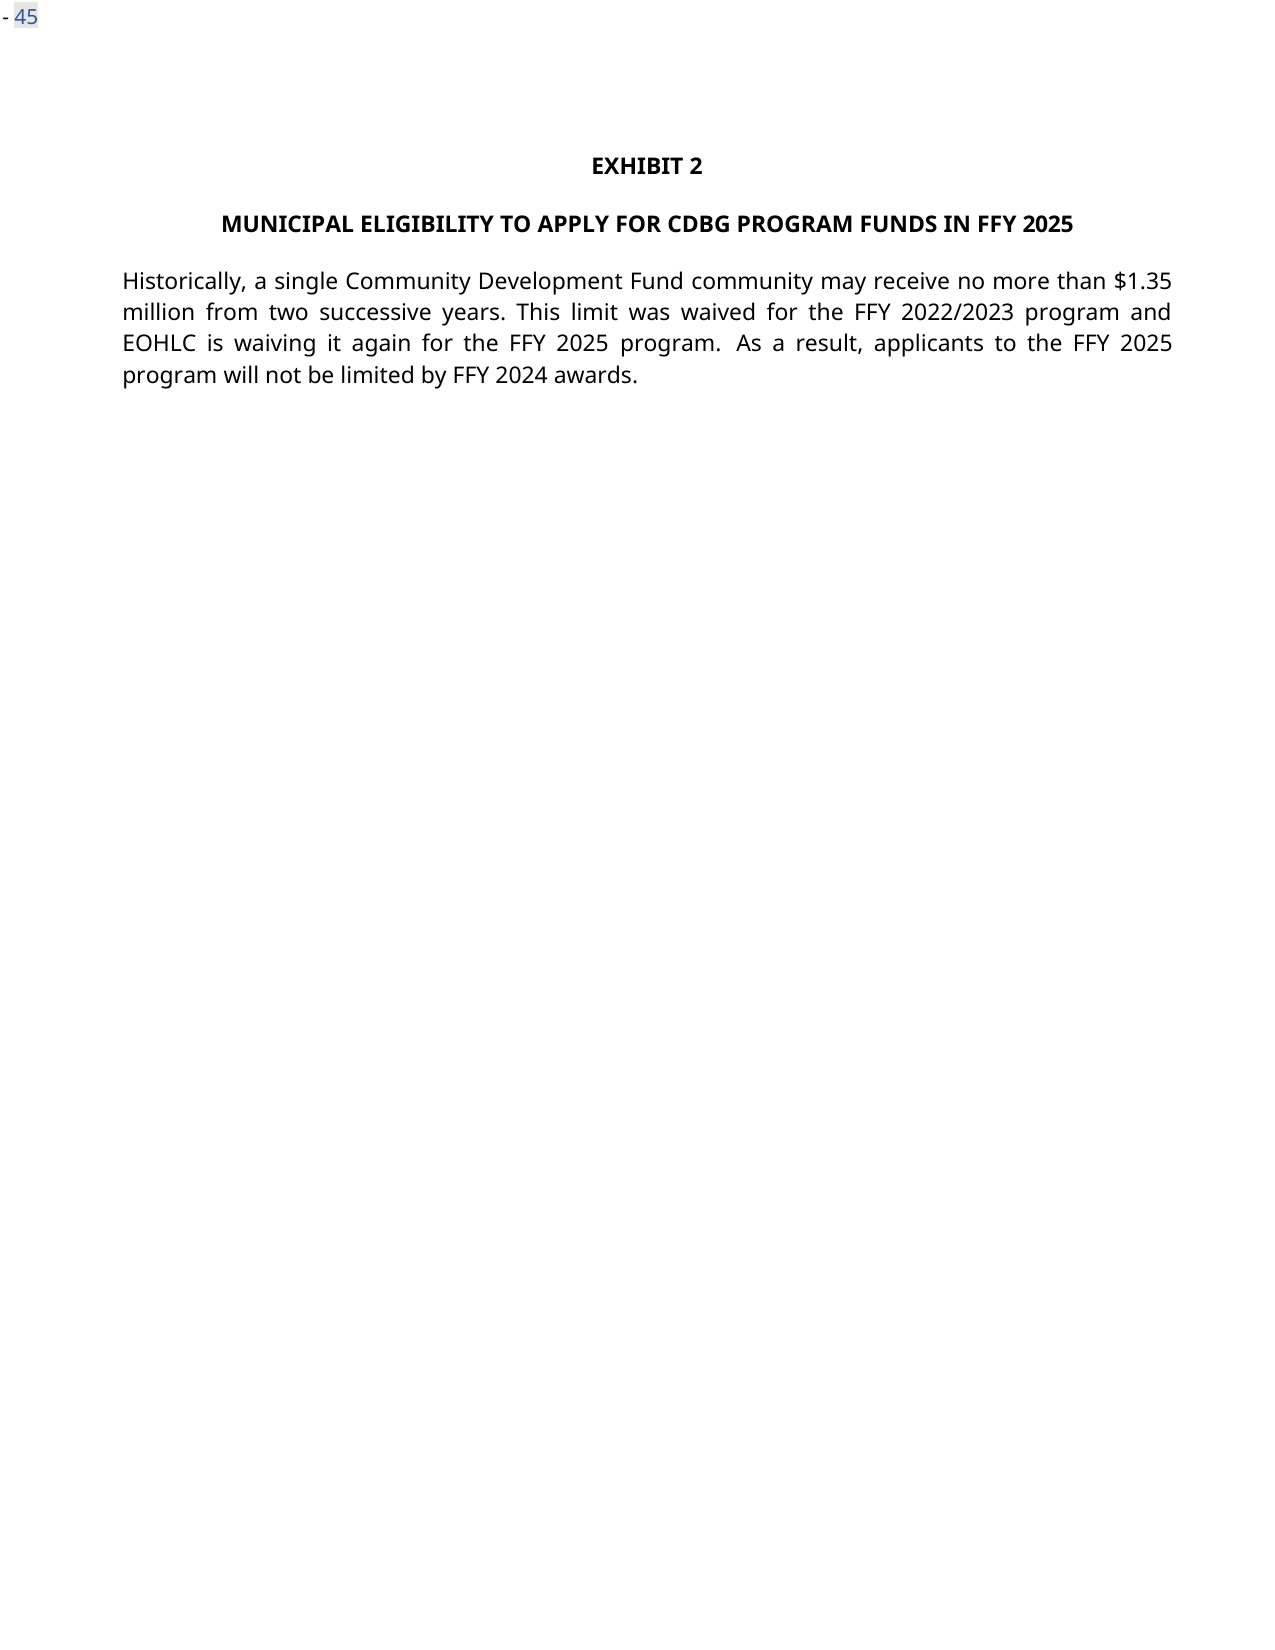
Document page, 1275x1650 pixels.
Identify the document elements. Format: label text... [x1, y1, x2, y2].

text Historically, a single Community Development Fund community may receive no more than $1.35 million from two successive years. This limit was waived for the FFY 2022/2023 program and EOHLC is waiving it again for the FFY 2025 program. As a result, applicants to the FFY 2025 program will not be limited by FFY 2024 awards. [122, 265, 1173, 390]
text MUNICIPAL ELIGIBILITY TO APPLY FOR CDBG PROGRAM FUNDS IN FFY 2025 [118, 207, 1177, 239]
subtitle EXHIBIT 2 [98, 150, 1197, 181]
